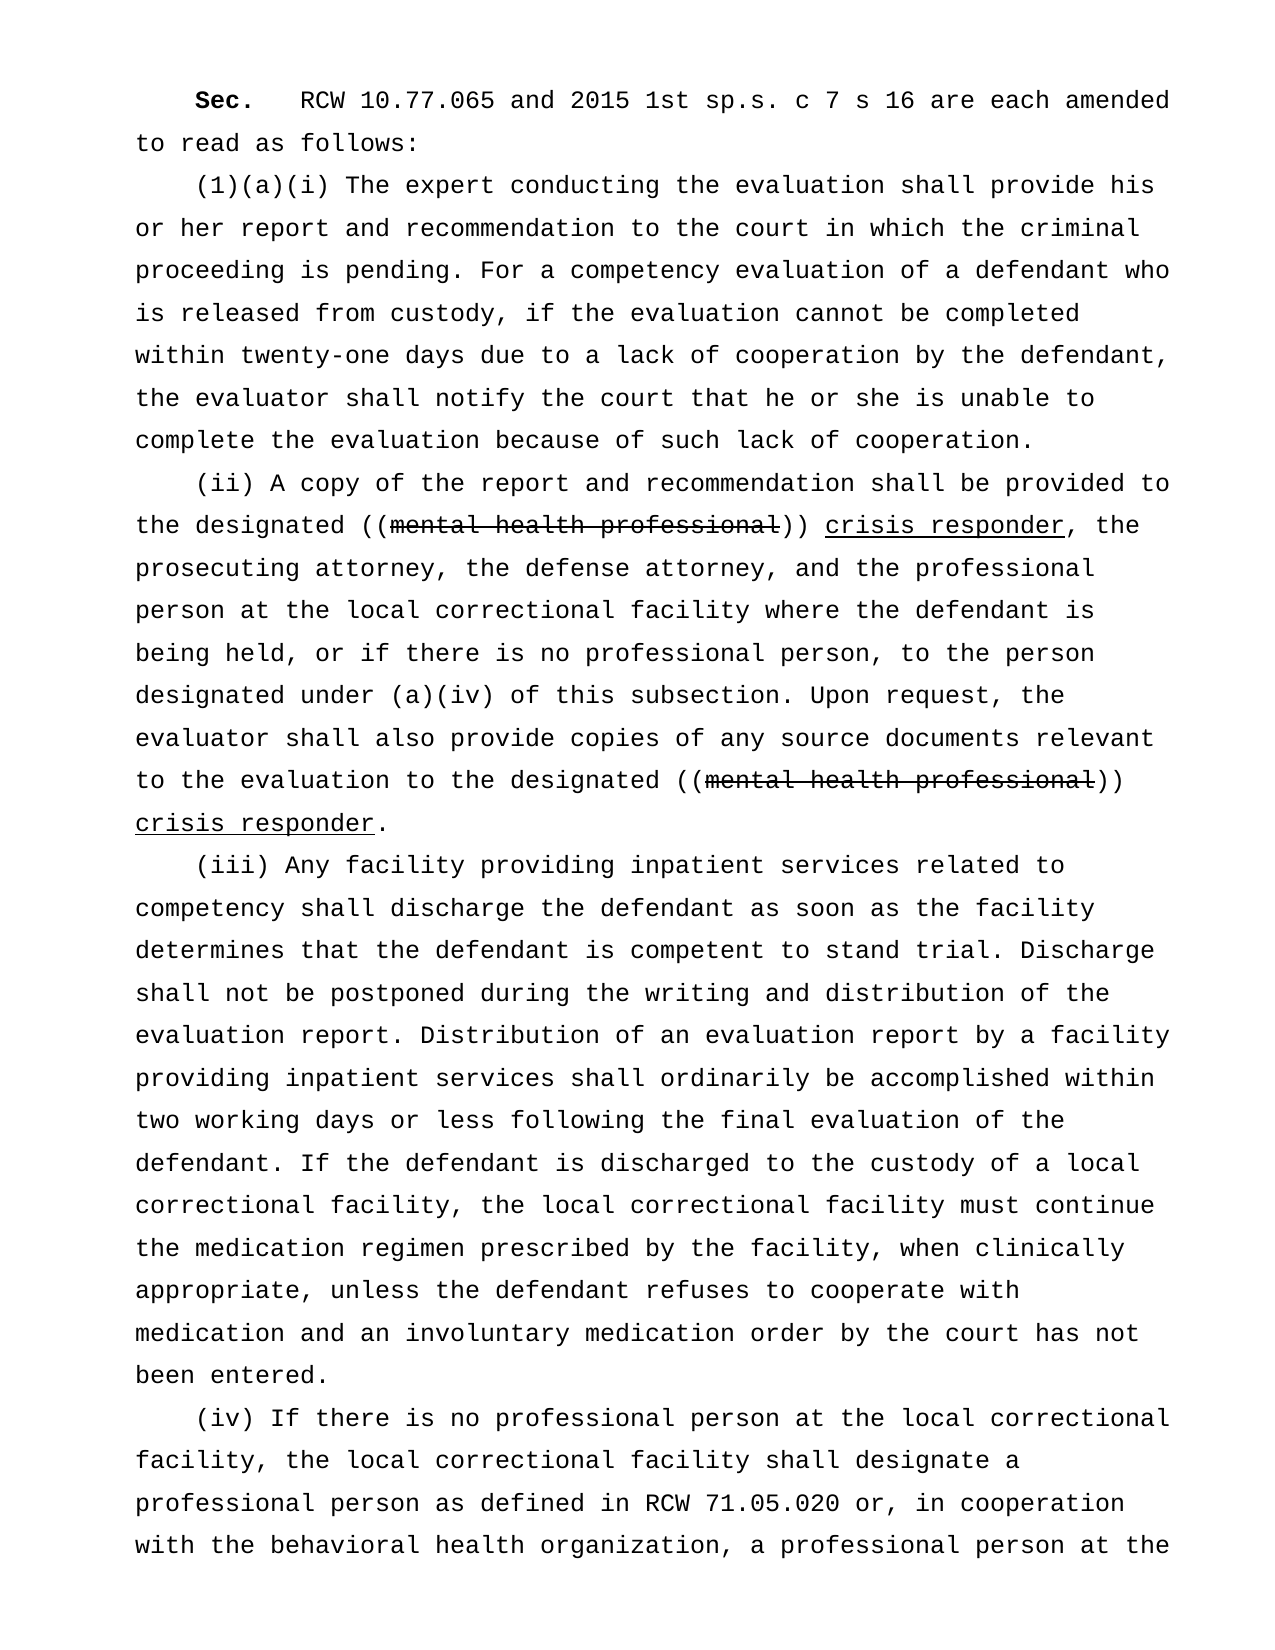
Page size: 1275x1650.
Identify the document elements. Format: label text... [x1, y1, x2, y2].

text (iii) Any facility providing inpatient services related to competency shall discharge the defendant as soon as the facility determines that the defendant is competent to stand trial. Discharge shall not be postponed during the writing and distribution of the evaluation report. Distribution of an evaluation report by a facility providing inpatient services shall ordinarily be accomplished within two working days or less following the final evaluation of the defendant. If the defendant is discharged to the custody of a local correctional facility, the local correctional facility must continue the medication regimen prescribed by the facility, when clinically appropriate, unless the defendant refuses to cooperate with medication and an involuntary medication order by the court has not been entered. [135, 840, 1170, 1392]
text (1)(a)(i) The expert conducting the evaluation shall provide his or her report and recommendation to the court in which the criminal proceeding is pending. For a competency evaluation of a defendant who is released from custody, if the evaluation cannot be completed within twenty-one days due to a lack of cooperation by the defendant, the evaluator shall notify the court that he or she is unable to complete the evaluation because of such lack of cooperation. [135, 160, 1170, 457]
text Sec. RCW 10.77.065 and 2015 1st sp.s. c 7 s 16 are each amended to read as follows: [135, 75, 1170, 160]
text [135, 1392, 1170, 1562]
text (ii) A copy of the report and recommendation shall be provided to the designated ((mental health professional)) crisis responder, the prosecuting attorney, the defense attorney, and the professional person at the local correctional facility where the defendant is being held, or if there is no professional person, to the person designated under (a)(iv) of this subsection. Upon request, the evaluator shall also provide copies of any source documents relevant to the evaluation to the designated ((mental health professional)) crisis responder. [135, 457, 1170, 840]
